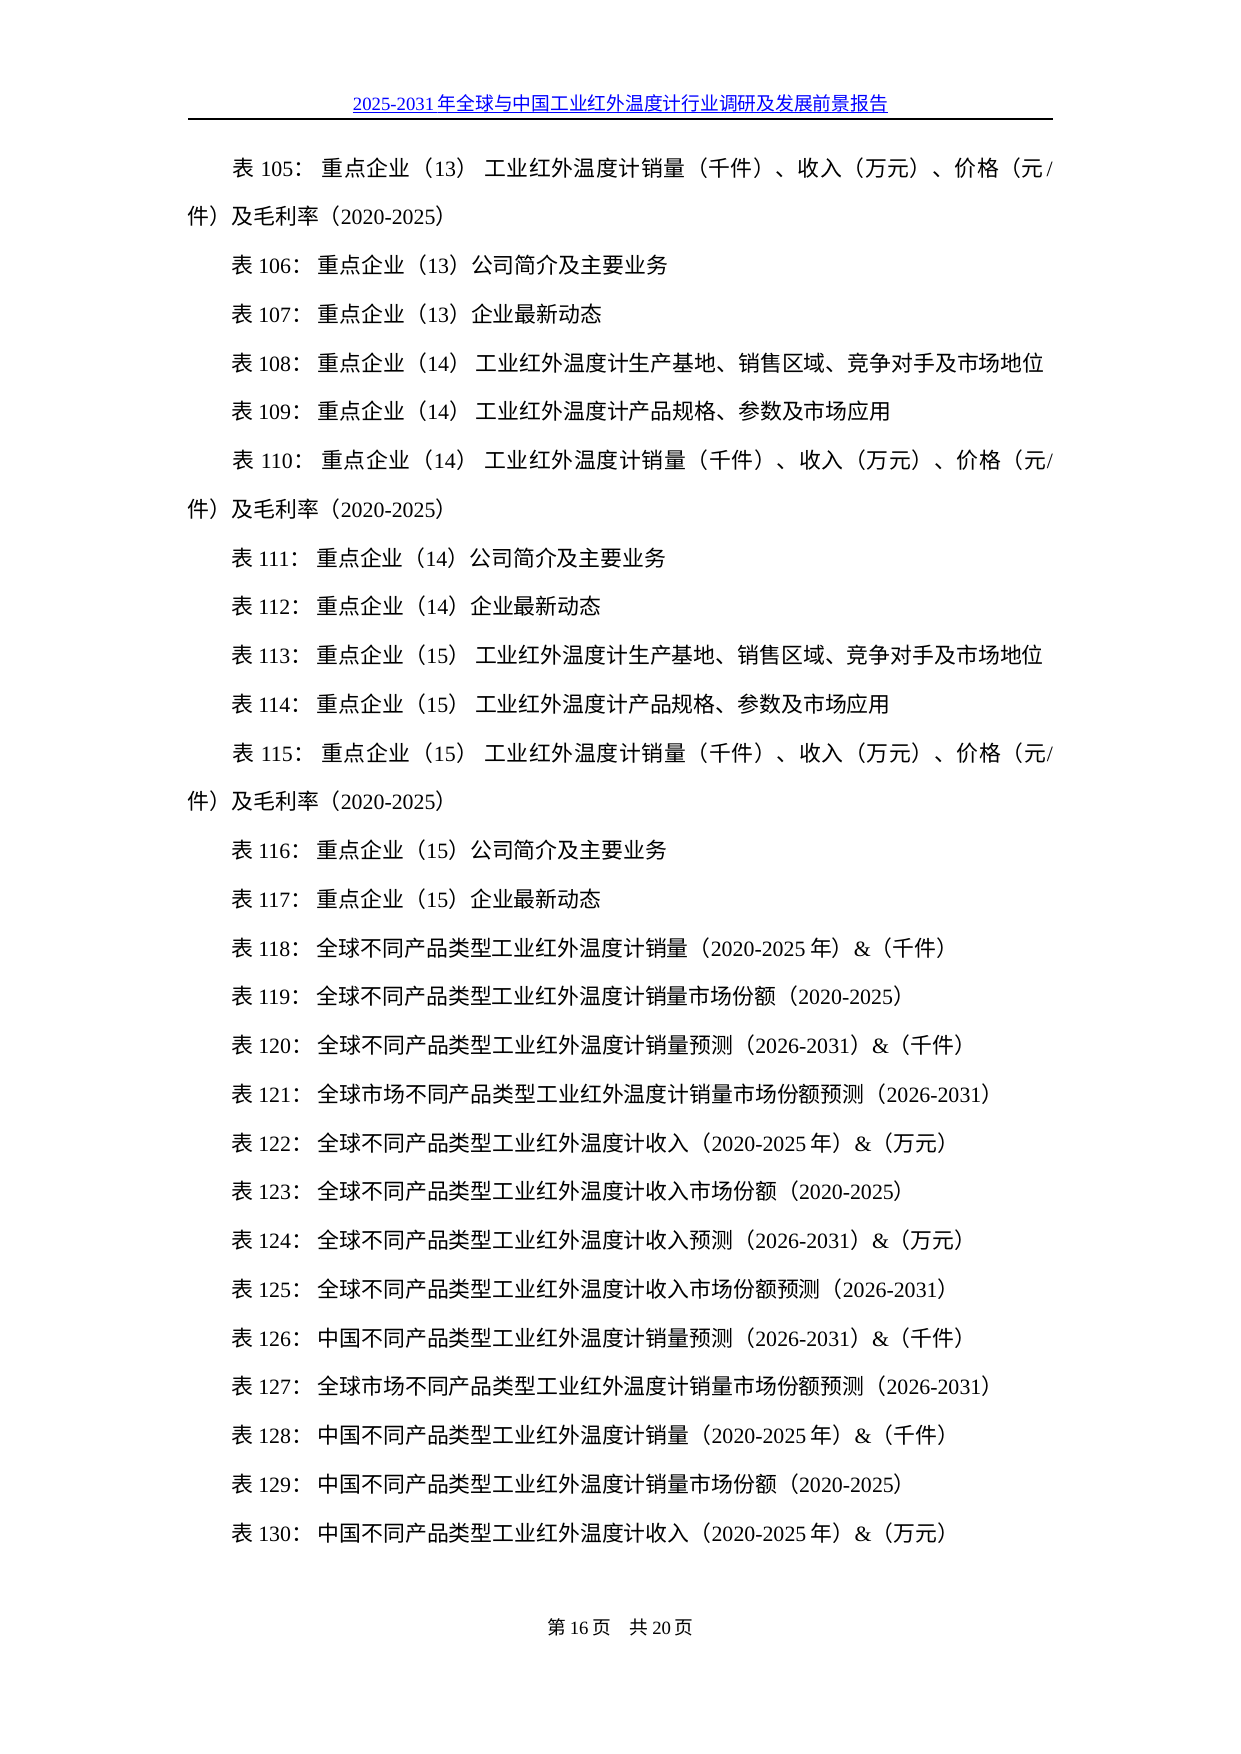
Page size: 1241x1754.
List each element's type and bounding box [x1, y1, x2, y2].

text [187, 150, 1053, 1548]
